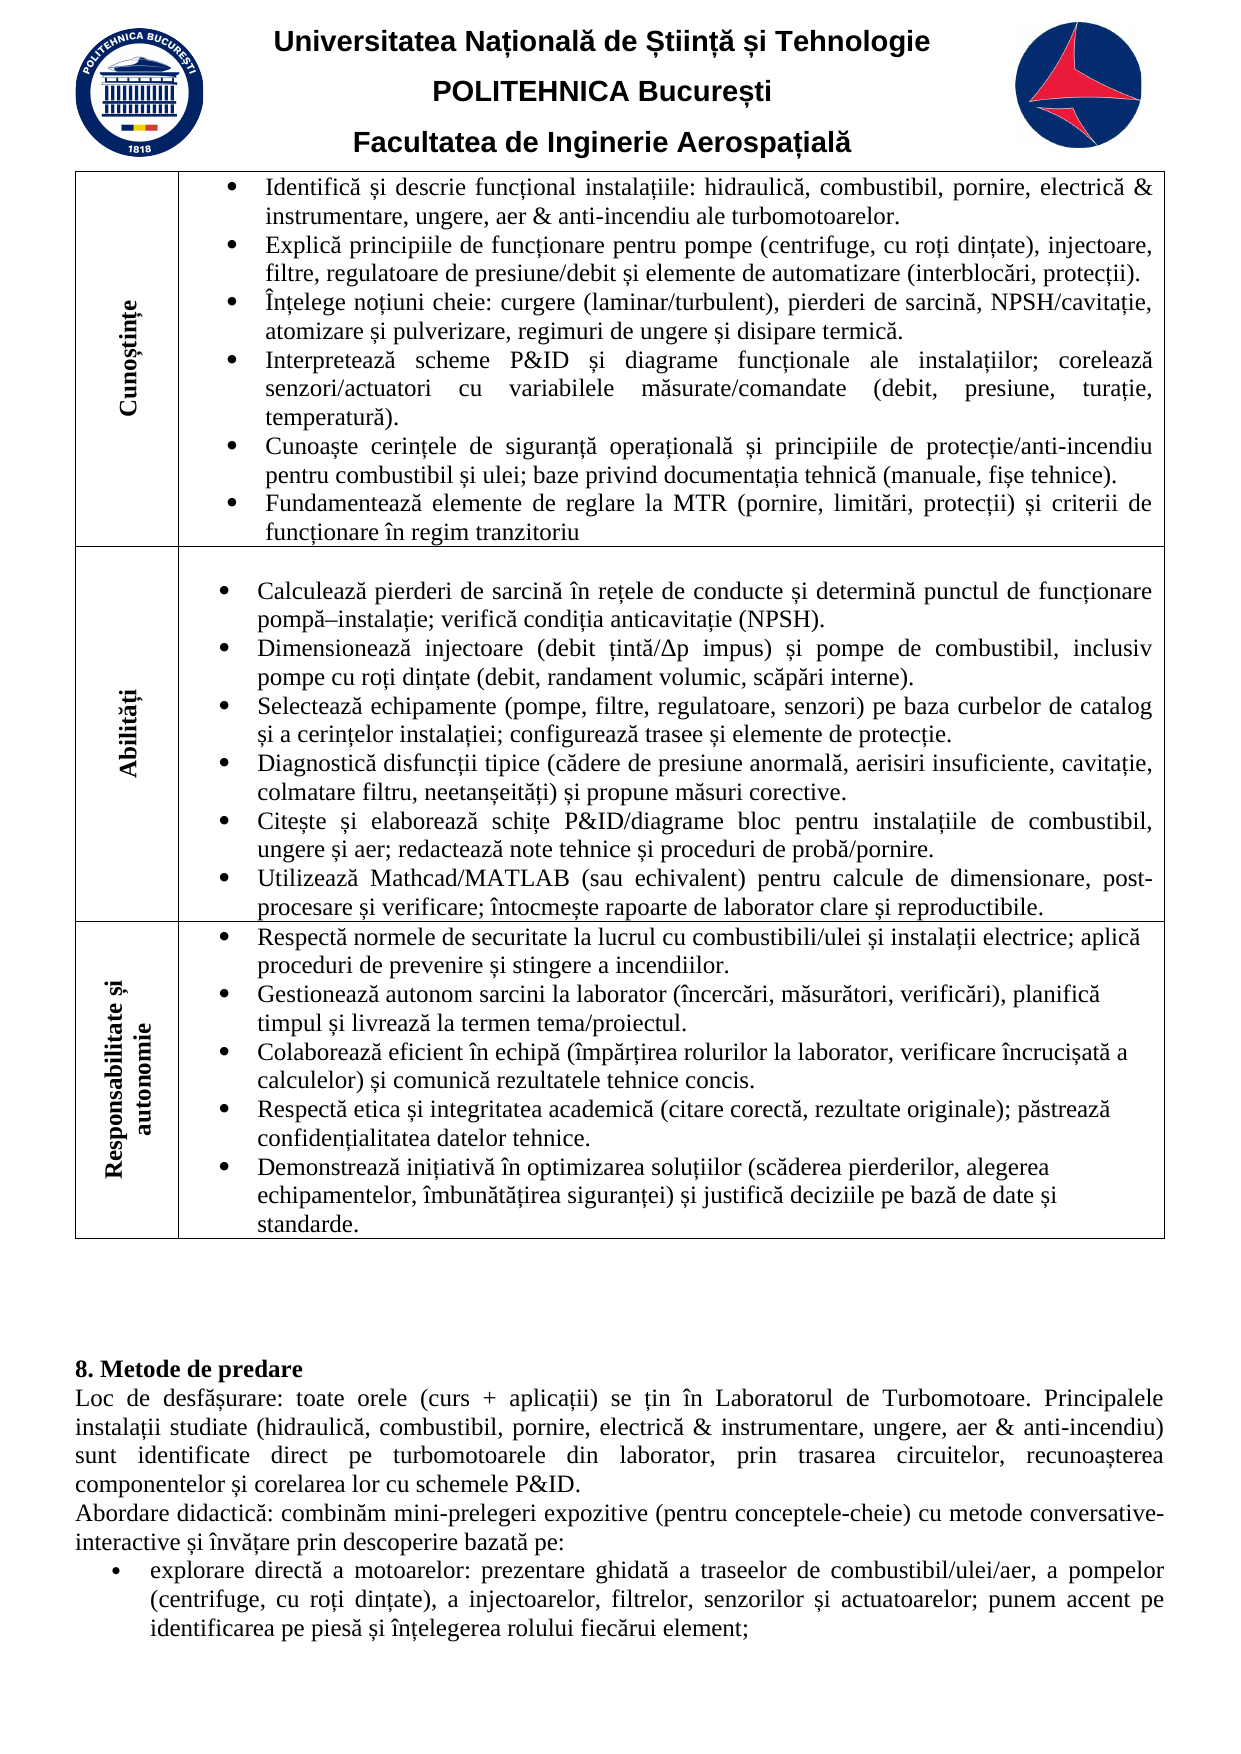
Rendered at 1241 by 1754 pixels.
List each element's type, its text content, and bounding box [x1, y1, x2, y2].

table_header Cunoștințe [76, 172, 178, 546]
list explorare directă a motoarelor: prezentare ghidată a traseelor de combustibil/ulei/aer, a pompelor (centrifuge, cu roți dințate), a injectoarelor, filtrelor, senzorilor și actuatoarelor; punem accent pe identificarea pe piesă și înțelegerea rolului fiecărui element; [112, 1555, 1165, 1642]
table_cell Respectă normele de securitate la lucrul cu combustibili/ulei și instalații electrice; aplică proceduri de prevenire și stingere a incendiilor. Gestionează autonom sarcini la laborator (încercări, măsurători, verificări), planifică timpul și livrează la termen tema/proiectul. Colaborează eficient în echipă (împărțirea rolurilor la laborator, verificare încrucișată a calculelor) și comunică rezultatele tehnice concis. Respectă etica și integritatea academică (citare corectă, rezultate originale); păstrează confidențialitatea datelor tehnice. Demonstrează inițiativă în optimizarea soluțiilor (scăderea pierderilor, alegerea echipamentelor, îmbunătățirea siguranței) și justifică deciziile pe bază de date și standarde. [179, 922, 1164, 1238]
picture [1015, 19, 1142, 148]
picture [75, 28, 204, 157]
text Abordare didactică: combinăm mini-prelegeri expozitive (pentru conceptele-cheie) cu metode conversative-interactive și învățare prin descoperire bazată pe: [75, 1498, 1165, 1555]
table_cell Abilități [76, 547, 178, 921]
table_cell Calculează pierderi de sarcină în rețele de conducte și determină punctul de funcționare pompă–instalație; verifică condiția anticavitație (NPSH). Dimensionează injectoare (debit țintă/Δp impus) și pompe de combustibil, inclusiv pompe cu roți dințate (debit, randament volumic, scăpări interne). Selectează echipamente (pompe, filtre, regulatoare, senzori) pe baza curbelor de catalog și a cerințelor instalației; configurează trasee și elemente de protecție. Diagnostică disfuncții tipice (cădere de presiune anormală, aerisiri insuficiente, cavitație, colmatare filtru, neetanșeități) și propune măsuri corective. Citește și elaborează schițe P&ID/diagrame bloc pentru instalațiile de combustibil, ungere și aer; redactează note tehnice și proceduri de probă/pornire. Utilizează Mathcad/MATLAB (sau echivalent) pentru calcule de dimensionare, post-procesare și verificare; întocmește rapoarte de laborator clare și reproductibile. [179, 547, 1164, 921]
text 8. Metode de predare [75, 1354, 1165, 1383]
text Loc de desfășurare: toate orele (curs + aplicații) se țin în Laboratorul de Turbomotoare. Principalele instalații studiate (hidraulică, combustibil, pornire, electrică & instrumentare, ungere, aer & anti-incendiu) sunt identificate direct pe turbomotoarele din laborator, prin trasarea circuitelor, recunoașterea componentelor și corelarea lor cu schemele P&ID. [75, 1383, 1165, 1498]
table_header Identifică și descrie funcțional instalațiile: hidraulică, combustibil, pornire, electrică & instrumentare, ungere, aer & anti-incendiu ale turbomotoarelor. Explică principiile de funcționare pentru pompe (centrifuge, cu roți dințate), injectoare, filtre, regulatoare de presiune/debit și elemente de automatizare (interblocări, protecții). Înțelege noțiuni cheie: curgere (laminar/turbulent), pierderi de sarcină, NPSH/cavitație, atomizare și pulverizare, regimuri de ungere și disipare termică. Interpretează scheme P&ID și diagrame funcționale ale instalațiilor; corelează senzori/actuatori cu variabilele măsurate/comandate (debit, presiune, turație, temperatură). Cunoaște cerințele de siguranță operațională și principiile de protecție/anti-incendiu pentru combustibil și ulei; baze privind documentația tehnică (manuale, fișe tehnice). Fundamentează elemente de reglare la MTR (pornire, limitări, protecții) și criterii de funcționare în regim tranzitoriu [179, 172, 1164, 546]
table_cell Responsabilitate și autonomie [76, 922, 178, 1238]
